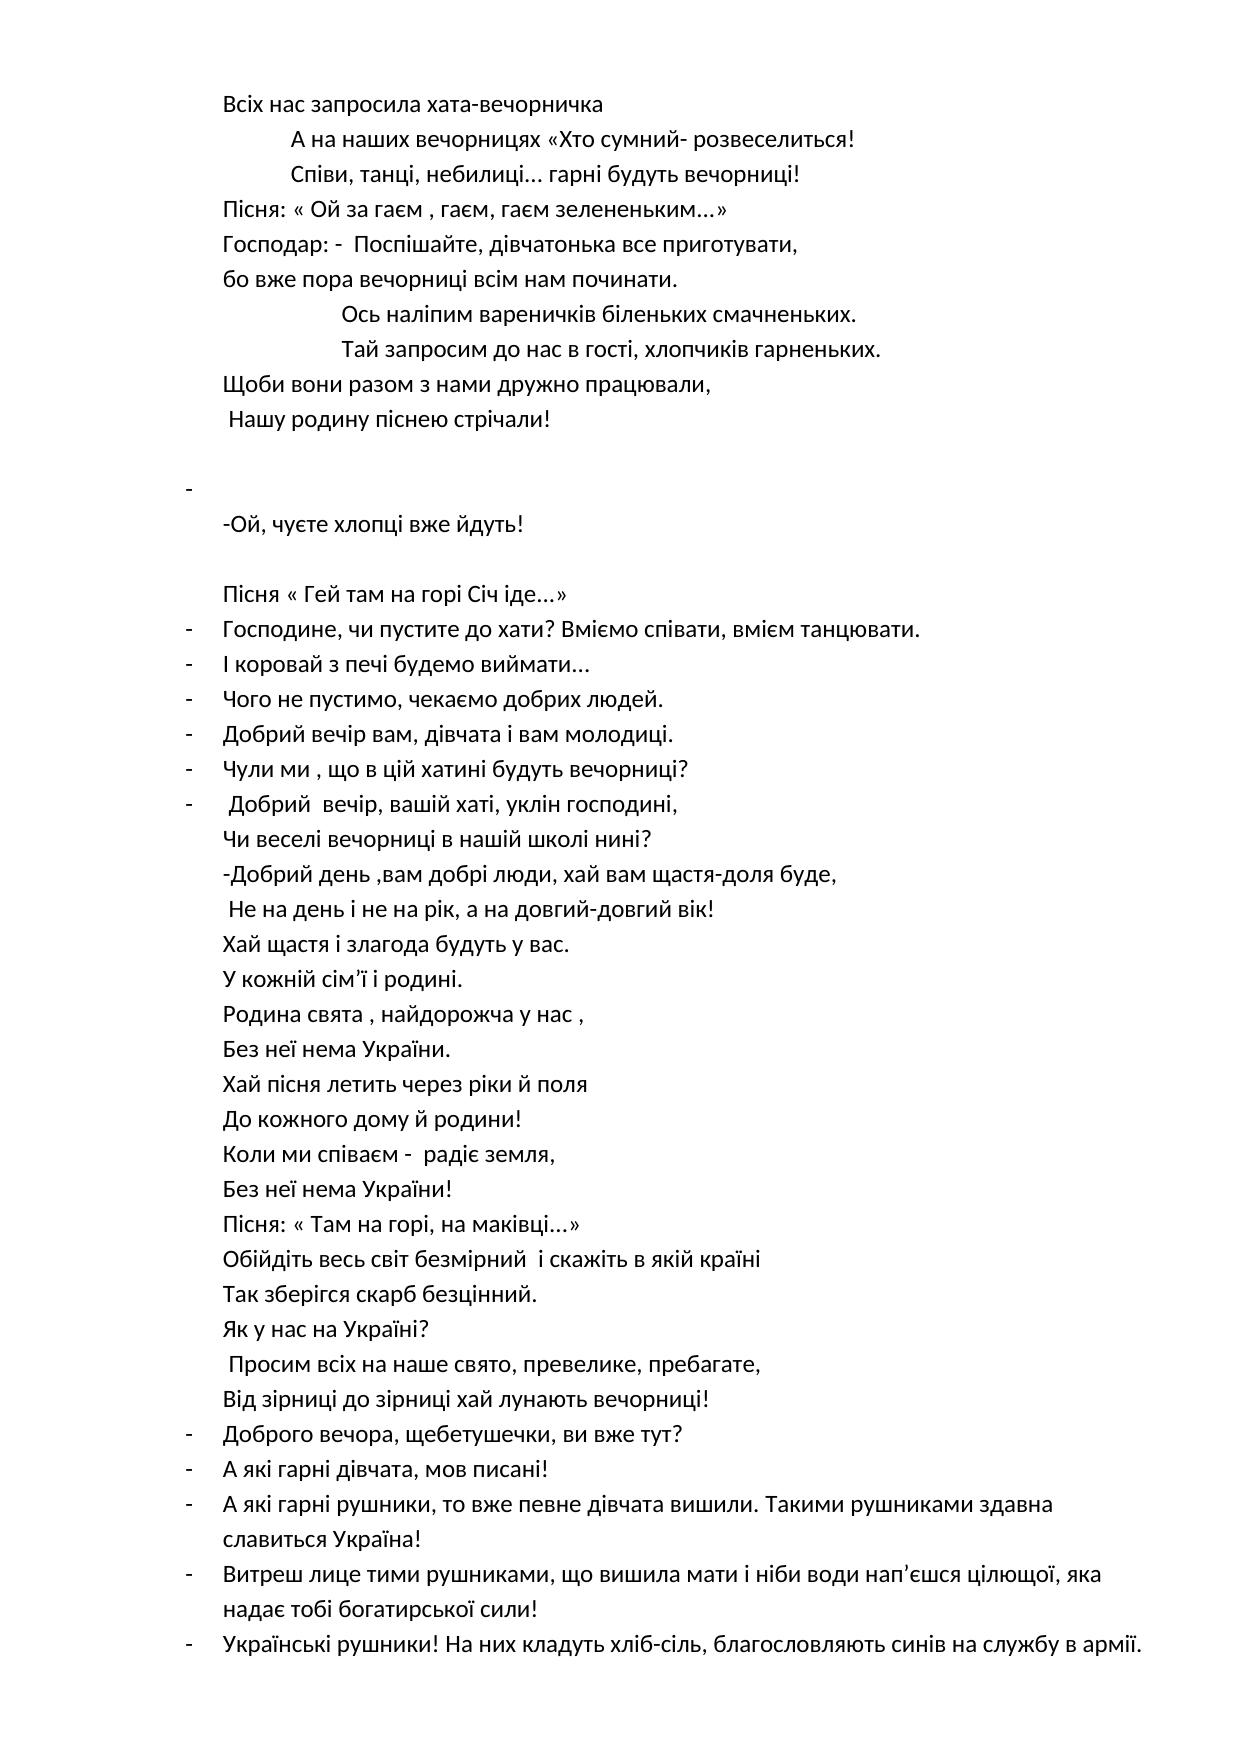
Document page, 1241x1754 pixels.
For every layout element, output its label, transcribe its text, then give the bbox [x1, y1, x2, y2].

list Хай щастя і злагода будуть у вас. [223, 928, 1152, 959]
list Пісня: « Там на горі, на маківці...» [223, 1208, 1152, 1239]
list -Добрий день ,вам добрі люди, хай вам щастя-доля буде, [223, 858, 1152, 889]
list Співи, танці, небилиці... гарні будуть вечорниці! [223, 158, 1152, 189]
list Родина свята , найдорожча у нас , [223, 998, 1152, 1029]
list Щоби вони разом з нами дружно працювали, [223, 368, 1152, 399]
list Витреш лице тими рушниками, що вишила мати і ніби води нап’єшся цілющої, яка надає тобі богатирської сили! [185, 1558, 1152, 1624]
list Так зберігся скарб безцінний. [223, 1278, 1152, 1309]
list Від зірниці до зірниці хай лунають вечорниці! [223, 1383, 1152, 1414]
list А які гарні рушники, то вже певне дівчата вишили. Такими рушниками здавна славиться Україна! [185, 1488, 1152, 1554]
list Просим всіх на наше свято, превелике, пребагате, [223, 1348, 1152, 1379]
list Пісня « Гей там на горі Січ іде...» [223, 578, 1152, 609]
list Українські рушники! На них кладуть хліб-сіль, благословляють синів на службу в армії. [185, 1628, 1152, 1659]
list До кожного дому й родини! [223, 1103, 1152, 1134]
list Добрий вечір, вашій хаті, уклін господині, [185, 788, 1152, 819]
list бо вже пора вечорниці всім нам починати. [223, 263, 1152, 294]
list А на наших вечорницях «Хто сумний- розвеселиться! [223, 123, 1152, 154]
list Хай пісня летить через ріки й поля [223, 1068, 1152, 1099]
list Ось наліпим вареничків біленьких смачненьких. [223, 298, 1152, 329]
list А які гарні дівчата, мов писані! [185, 1453, 1152, 1484]
list Господине, чи пустите до хати? Вміємо співати, вмієм танцювати. [185, 613, 1152, 644]
list Всіх нас запросила хата-вечорничка [223, 88, 1152, 119]
list Не на день і не на рік, а на довгий-довгий вік! [223, 893, 1152, 924]
list -Ой, чуєте хлопці вже йдуть! [223, 508, 1152, 539]
list Добрий вечір вам, дівчата і вам молодиці. [185, 718, 1152, 749]
list Чули ми , що в цій хатині будуть вечорниці? [185, 753, 1152, 784]
list Нашу родину піснею стрічали! [223, 403, 1152, 434]
list Без неї нема України. [223, 1033, 1152, 1064]
list Чого не пустимо, чекаємо добрих людей. [185, 683, 1152, 714]
list Доброго вечора, щебетушечки, ви вже тут? [185, 1418, 1152, 1449]
list Тай запросим до нас в гості, хлопчиків гарненьких. [223, 333, 1152, 364]
list Без неї нема України! [223, 1173, 1152, 1204]
list Чи веселі вечорниці в нашій школі нині? [223, 823, 1152, 854]
list У кожній сім’ї і родині. [223, 963, 1152, 994]
list Коли ми співаєм - радіє земля, [223, 1138, 1152, 1169]
list Пісня: « Ой за гаєм , гаєм, гаєм зелененьким...» [223, 193, 1152, 224]
list Як у нас на Україні? [223, 1313, 1152, 1344]
list І коровай з печі будемо виймати... [185, 648, 1152, 679]
list Обійдіть весь світ безмірний і скажіть в якій країні [223, 1243, 1152, 1274]
list Господар: - Поспішайте, дівчатонька все приготувати, [223, 228, 1152, 259]
